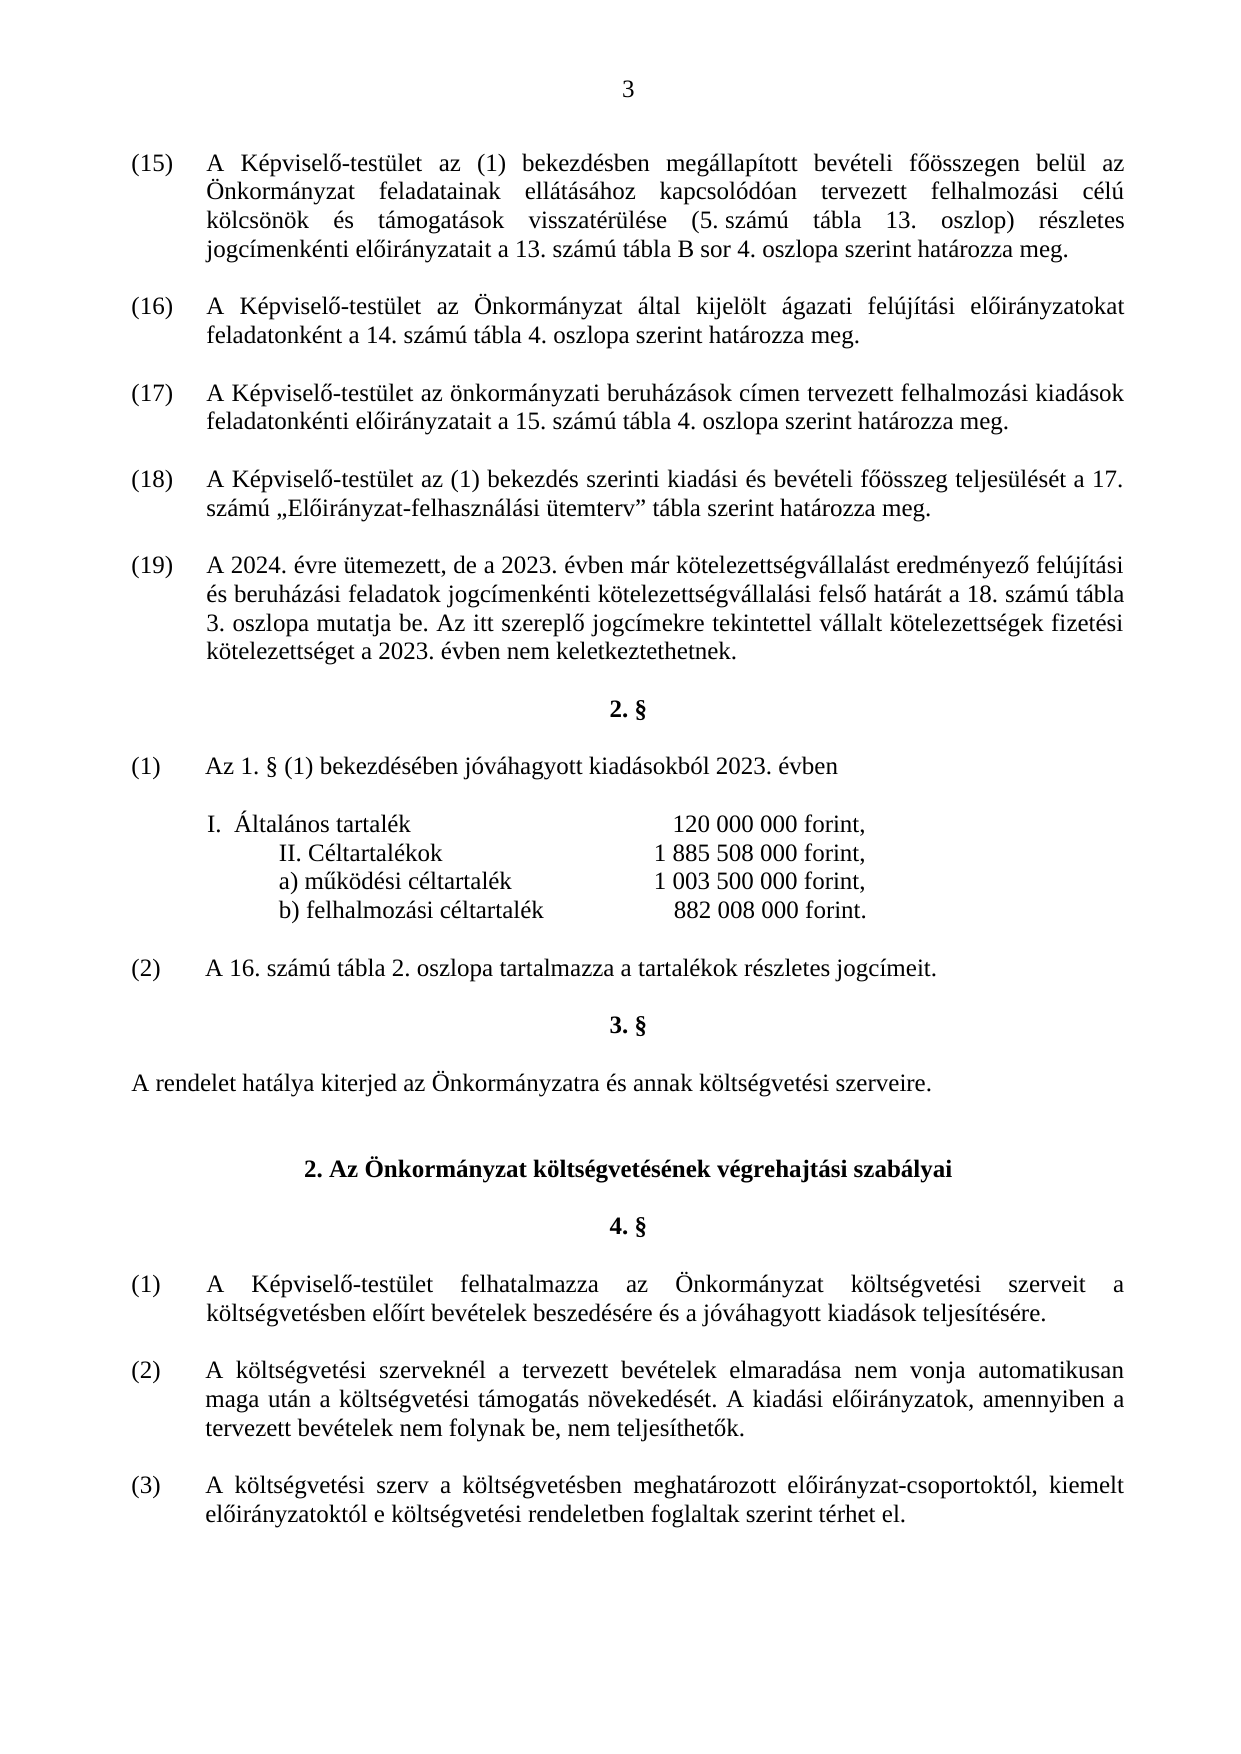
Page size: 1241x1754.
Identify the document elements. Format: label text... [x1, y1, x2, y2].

text II. Céltartalékok 1 885 508 000 forint, [279, 838, 1125, 866]
text 2. § [131, 694, 1125, 723]
text (2) A 16. számú tábla 2. oszlopa tartalmazza a tartalékok részletes jogcímeit. [72, 953, 1125, 981]
list A Képviselő-testület az önkormányzati beruházások címen tervezett felhalmozási kiadások feladatonkénti előirányzatait a 15. számú tábla 4. oszlopa szerint határozza meg. [131, 378, 1125, 435]
text 4. § [131, 1211, 1125, 1240]
list A Képviselő-testület az (1) bekezdés szerinti kiadási és bevételi főösszeg teljesülését a 17. számú „Előirányzat-felhasználási ütemterv” tábla szerint határozza meg. [131, 464, 1125, 521]
text I. Általános tartalék 120 000 000 forint, [207, 809, 1125, 838]
text (1) A Képviselő-testület felhatalmazza az Önkormányzat költségvetési szerveit a költségvetésben előírt bevételek beszedésére és a jóváhagyott kiadások teljesítésére. [131, 1269, 1125, 1326]
text a) működési céltartalék 1 003 500 000 forint, [279, 866, 1125, 895]
list A Képviselő-testület az (1) bekezdésben megállapított bevételi főösszegen belül az Önkormányzat feladatainak ellátásához kapcsolódóan tervezett felhalmozási célú kölcsönök és támogatások visszatérülése (5. számú tábla 13. oszlop) részletes jogcímenkénti előirányzatait a 13. számú tábla B sor 4. oszlopa szerint határozza meg. [131, 148, 1125, 263]
text A rendelet hatálya kiterjed az Önkormányzatra és annak költségvetési szerveire. [131, 1068, 1125, 1096]
text (1) Az 1. § (1) bekezdésében jóváhagyott kiadásokból 2023. évben [131, 751, 1125, 780]
subtitle 2. Az Önkormányzat költségvetésének végrehajtási szabályai [131, 1154, 1125, 1183]
list A Képviselő-testület az Önkormányzat által kijelölt ágazati felújítási előirányzatokat feladatonként a 14. számú tábla 4. oszlopa szerint határozza meg. [131, 291, 1125, 349]
text (3) A költségvetési szerv a költségvetésben meghatározott előirányzat-csoportoktól, kiemelt előirányzatoktól e költségvetési rendeletben foglaltak szerint térhet el. [131, 1470, 1125, 1528]
text (19) A 2024. évre ütemezett, de a 2023. évben már kötelezettségvállalást eredményező felújítási és beruházási feladatok jogcímenkénti kötelezettségvállalási felső határát a 18. számú tábla 3. oszlopa mutatja be. Az itt szereplő jogcímekre tekintettel vállalt kötelezettségek fizetési kötelezettséget a 2023. évben nem keletkeztethetnek. [131, 550, 1125, 665]
text (2) A költségvetési szerveknél a tervezett bevételek elmaradása nem vonja automatikusan maga után a költségvetési támogatás növekedését. A kiadási előirányzatok, amennyiben a tervezett bevételek nem folynak be, nem teljesíthetők. [131, 1355, 1125, 1441]
text b) felhalmozási céltartalék 882 008 000 forint. [279, 895, 1125, 924]
text 3. § [131, 1010, 1125, 1039]
